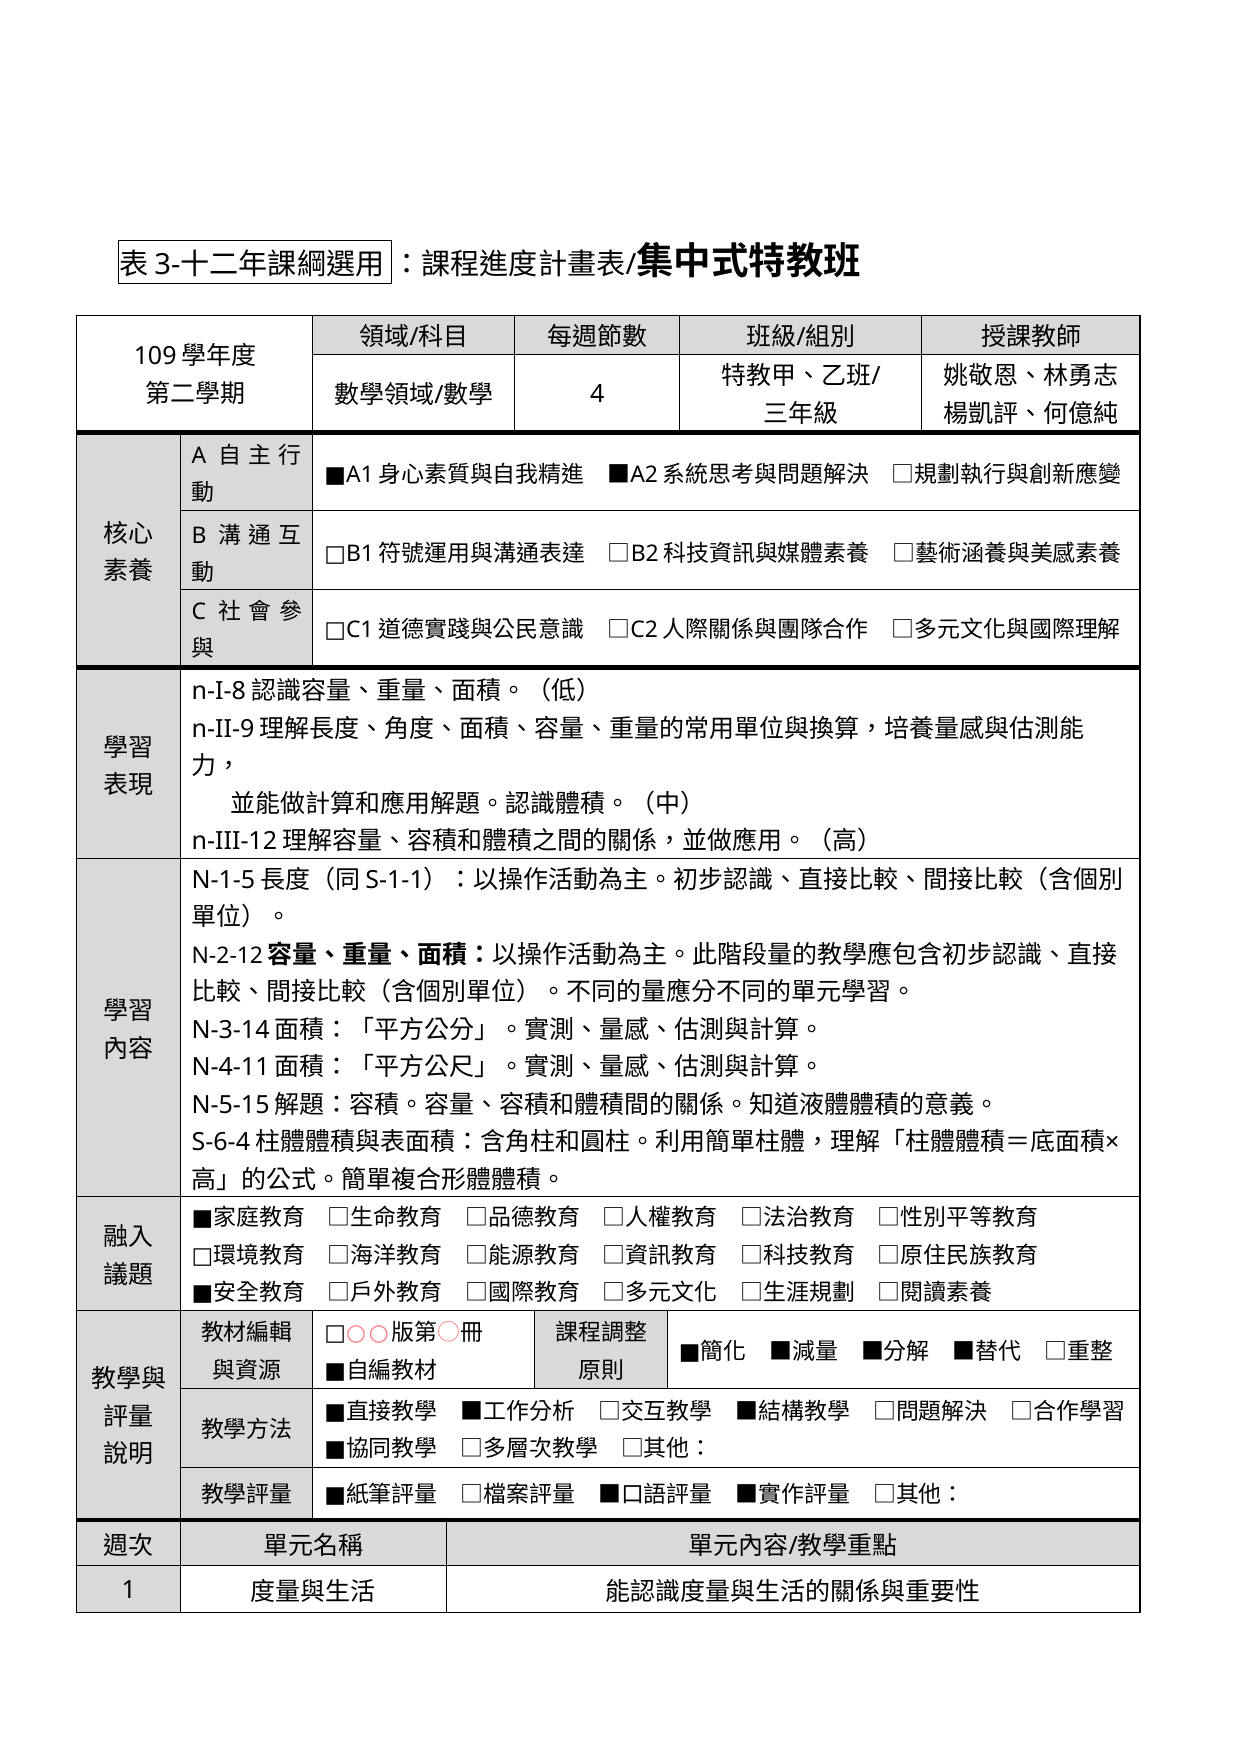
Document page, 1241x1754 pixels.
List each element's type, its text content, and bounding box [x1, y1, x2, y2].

table_cell ■家庭教育 □生命教育 □品德教育 □人權教育 □法治教育 □性別平等教育 □環境教育 □海洋教育 □能源教育 □資訊教育 □科技教育 □原住民族教育 ■安全教育 □戶外教育 □國際教育 □多元文化 □生涯規劃 □閱讀素養 [181, 1197, 1139, 1310]
table_cell 度量與生活 [181, 1566, 446, 1612]
text 表3-十二年課綱選用 ：課程進度計畫表/集中式特教班 [118, 221, 1137, 296]
table_cell 課程調整 原則 [535, 1311, 667, 1388]
table_header 109學年度 第二學期 [77, 316, 312, 430]
table_header 班級/組別 [680, 316, 921, 354]
table_cell 學習 內容 [77, 859, 180, 1196]
table_header 每週節數 [515, 316, 679, 354]
table_cell 姚敬恩、林勇志 楊凱評、何億純 [922, 355, 1139, 430]
table_cell 單元內容/教學重點 [447, 1522, 1139, 1565]
table_header 授課教師 [922, 316, 1139, 354]
table_cell 能認識度量與生活的關係與重要性 [447, 1566, 1139, 1612]
table_cell 1 [77, 1566, 180, 1612]
table_cell n-I-8認識容量、重量、面積。（低） n-II-9理解長度、角度、面積、容量、重量的常用單位與換算，培養量感與估測能力， 並能做計算和應用解題。認識體積。（中） n-III-12理解容量、容積和體積之間的關係，並做應用。（高） [181, 670, 1139, 858]
table_cell 特教甲、乙班/ 三年級 [680, 355, 921, 430]
table_cell 單元名稱 [181, 1522, 446, 1565]
table_cell 核心 素養 [77, 435, 180, 665]
table_cell 融入 議題 [77, 1197, 180, 1310]
table_cell 教學與評量 說明 [77, 1311, 180, 1518]
table_cell ■A1身心素質與自我精進 ■A2系統思考與問題解決 □規劃執行與創新應變 [313, 435, 1139, 510]
table_cell □○○版第○冊 ■自編教材 [313, 1311, 534, 1388]
table_cell 學習 表現 [77, 670, 180, 858]
table_cell B溝通互動 [181, 511, 312, 589]
table_cell 教材編輯與資源 [181, 1311, 312, 1388]
table_cell C社會參與 [181, 590, 312, 665]
table_cell 數學領域/數學 [313, 355, 514, 430]
table_cell ■直接教學 ■工作分析 □交互教學 ■結構教學 □問題解決 □合作學習 ■協同教學 □多層次教學 □其他： [313, 1389, 1139, 1467]
table_cell □C1道德實踐與公民意識 □C2人際關係與團隊合作 □多元文化與國際理解 [313, 590, 1139, 665]
table_cell A自主行動 [181, 435, 312, 510]
table_cell □B1符號運用與溝通表達 □B2科技資訊與媒體素養 □藝術涵養與美感素養 [313, 511, 1139, 589]
table_header 領域/科目 [313, 316, 514, 354]
table_cell ■簡化 ■減量 ■分解 ■替代 □重整 [668, 1311, 1139, 1388]
table_cell N-1-5長度（同S-1-1）：以操作活動為主。初步認識、直接比較、間接比較（含個別單位）。 N-2-12容量、重量、面積：以操作活動為主。此階段量的教學應包含初步認識、直接比較、間接比較（含個別單位）。不同的量應分不同的單元學習。 N-3-14面積：「平方公分」。實測、量感、估測與計算。 N-4-11面積：「平方公尺」。實測、量感、估測與計算。 N-5-15解題：容積。容量、容積和體積間的關係。知道液體體積的意義。 S-6-4柱體體積與表面積：含角柱和圓柱。利用簡單柱體，理解「柱體體積＝底面積×高」的公式。簡單複合形體體積。 [181, 859, 1139, 1196]
table_cell ■紙筆評量 □檔案評量 ■口語評量 ■實作評量 □其他： [313, 1468, 1139, 1518]
table_cell 教學方法 [181, 1389, 312, 1467]
table_cell 教學評量 [181, 1468, 312, 1518]
table_cell 4 [515, 355, 679, 430]
table_cell 週次 [77, 1522, 180, 1565]
